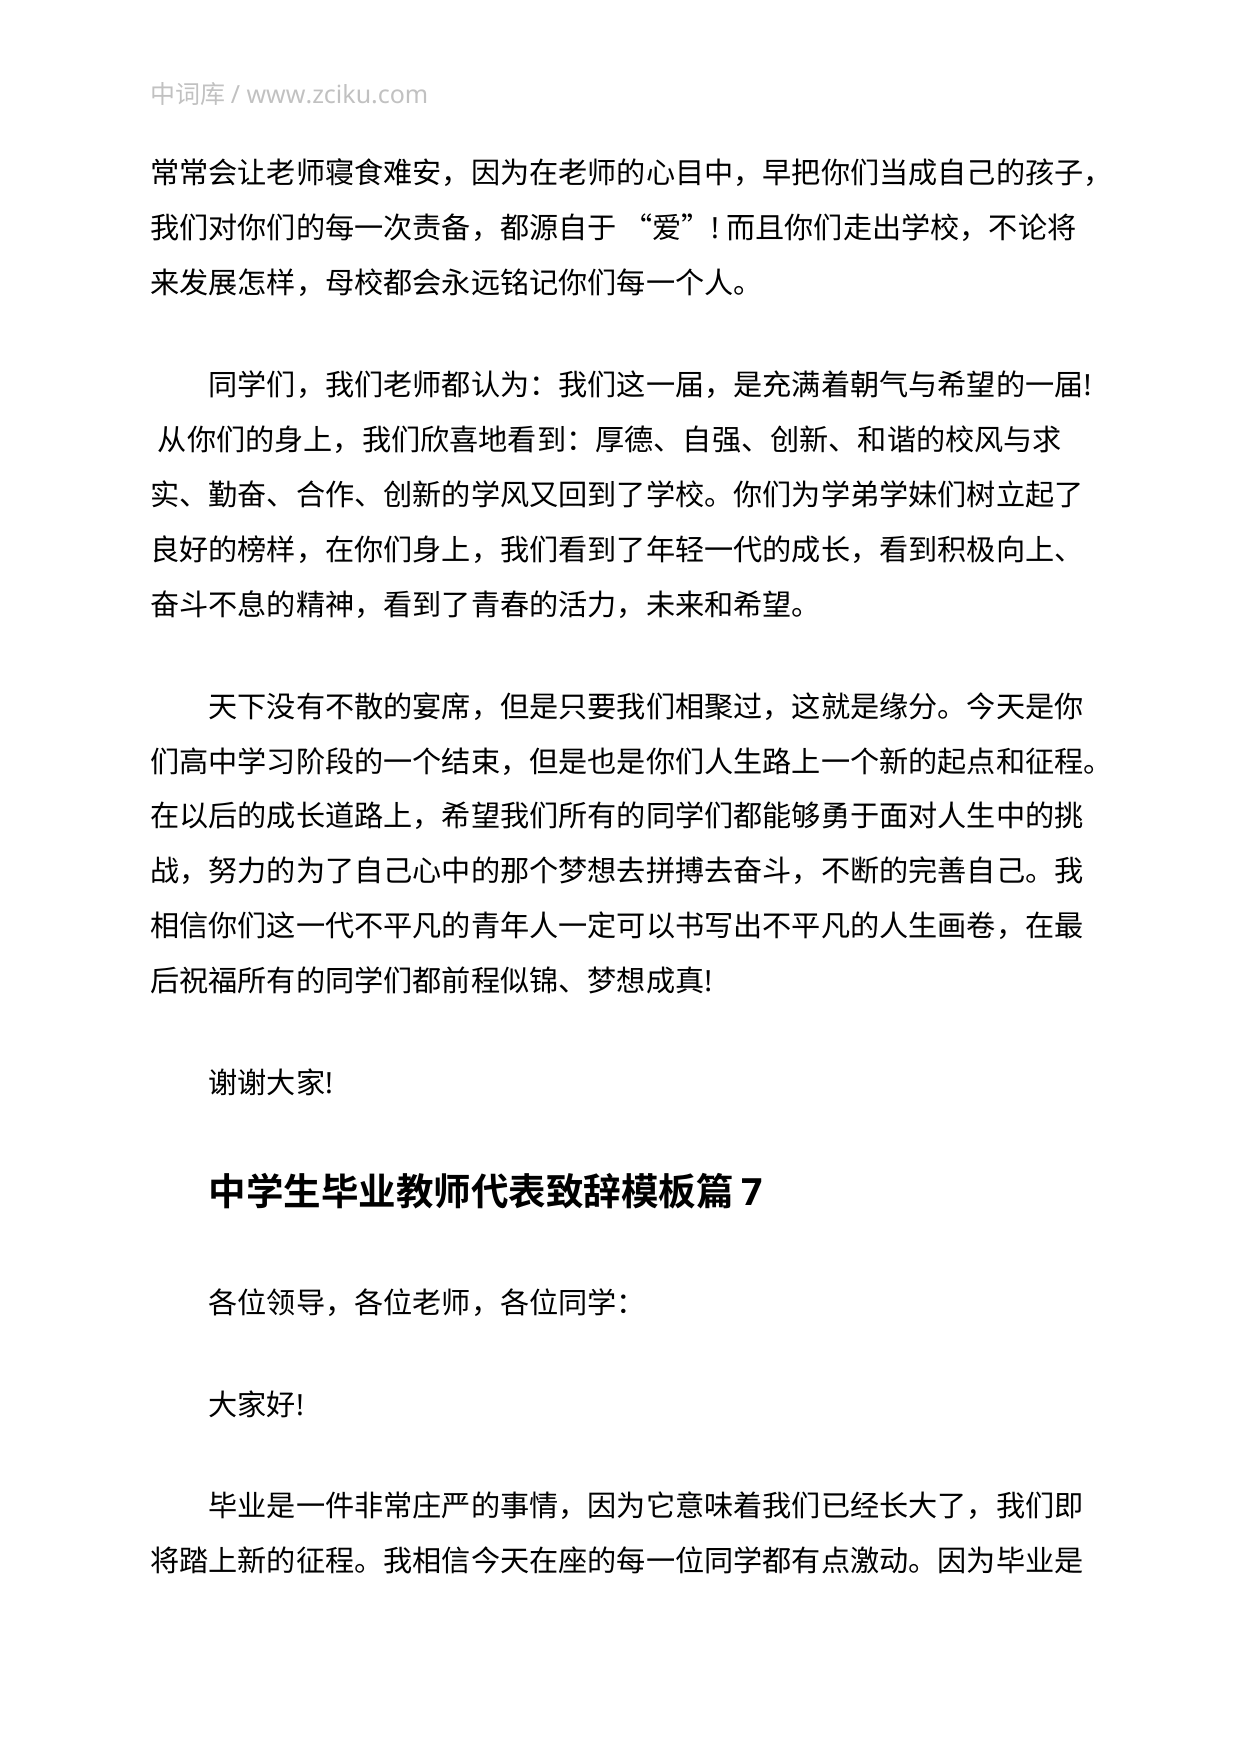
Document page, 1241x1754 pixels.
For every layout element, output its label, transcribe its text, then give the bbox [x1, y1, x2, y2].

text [150, 1483, 1090, 1580]
text 各位领导，各位老师，各位同学： [150, 1279, 1090, 1322]
text 天下没有不散的宴席，但是只要我们相聚过，这就是缘分。今天是你们高中学习阶段的一个结束，但是也是你们人生路上一个新的起点和征程。在以后的成长道路上，希望我们所有的同学们都能够勇于面对人生中的挑战，努力的为了自己心中的那个梦想去拼搏去奋斗，不断的完善自己。我相信你们这一代不平凡的青年人一定可以书写出不平凡的人生画卷，在最后祝福所有的同学们都前程似锦、梦想成真! [150, 683, 1090, 1000]
text 中学生毕业教师代表致辞模板篇7 [150, 1162, 1090, 1216]
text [150, 150, 1090, 302]
text 谢谢大家! [150, 1060, 1090, 1102]
text 同学们，我们老师都认为：我们这一届，是充满着朝气与希望的一届! 从你们的身上，我们欣喜地看到：厚德、自强、创新、和谐的校风与求实、勤奋、合作、创新的学风又回到了学校。你们为学弟学妹们树立起了良好的榜样，在你们身上，我们看到了年轻一代的成长，看到积极向上、奋斗不息的精神，看到了青春的活力，未来和希望。 [150, 362, 1090, 624]
text 大家好! [150, 1381, 1090, 1423]
